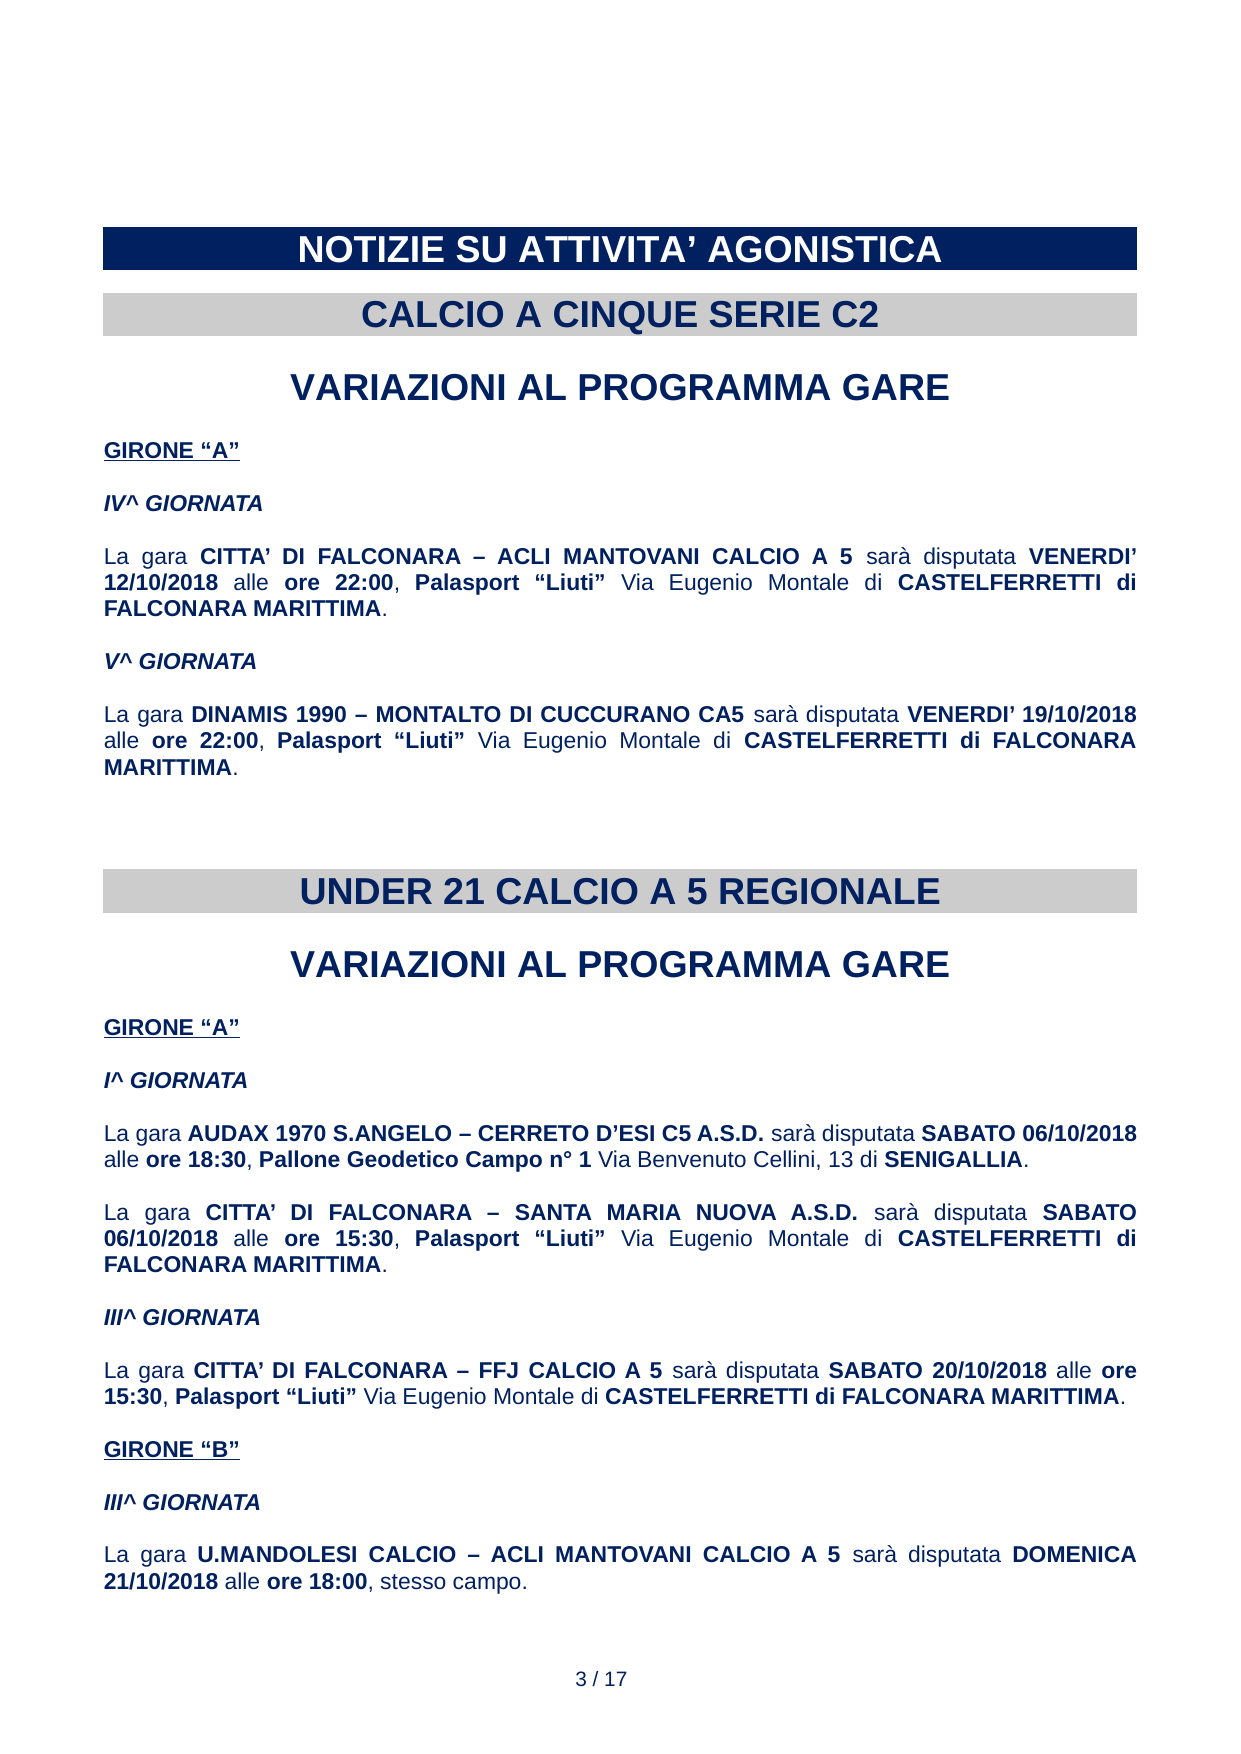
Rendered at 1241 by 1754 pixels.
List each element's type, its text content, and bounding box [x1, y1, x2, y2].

text IV^ GIORNATA [103, 490, 1137, 516]
text La gara DINAMIS 1990 – MONTALTO DI CUCCURANO CA5 sarà disputata VENERDI’ 19/10/2018 alle ore 22:00, Palasport “Liuti” Via Eugenio Montale di CASTELFERRETTI di FALCONARA MARITTIMA. [103, 701, 1137, 780]
text VARIAZIONI AL PROGRAMMA GARE [103, 942, 1137, 985]
text CALCIO A CINQUE SERIE C2 [103, 293, 1137, 336]
text La gara CITTA’ DI FALCONARA – FFJ CALCIO A 5 sarà disputata SABATO 20/10/2018 alle ore 15:30, Palasport “Liuti” Via Eugenio Montale di CASTELFERRETTI di FALCONARA MARITTIMA. [103, 1357, 1137, 1409]
text GIRONE “A” [103, 437, 1137, 463]
text VARIAZIONI AL PROGRAMMA GARE [103, 365, 1137, 408]
text La gara CITTA’ DI FALCONARA – SANTA MARIA NUOVA A.S.D. sarà disputata SABATO 06/10/2018 alle ore 15:30, Palasport “Liuti” Via Eugenio Montale di CASTELFERRETTI di FALCONARA MARITTIMA. [103, 1199, 1137, 1278]
text III^ GIORNATA [103, 1488, 1137, 1515]
text GIRONE “A” [103, 1014, 1137, 1041]
text La gara CITTA’ DI FALCONARA – ACLI MANTOVANI CALCIO A 5 sarà disputata VENERDI’ 12/10/2018 alle ore 22:00, Palasport “Liuti” Via Eugenio Montale di CASTELFERRETTI di FALCONARA MARITTIMA. [103, 543, 1137, 622]
text UNDER 21 CALCIO A 5 REGIONALE [103, 869, 1137, 913]
text V^ GIORNATA [103, 648, 1137, 674]
text NOTIZIE SU ATTIVITA’ AGONISTICA [103, 227, 1137, 270]
text La gara AUDAX 1970 S.ANGELO – CERRETO D’ESI C5 A.S.D. sarà disputata SABATO 06/10/2018 alle ore 18:30, Pallone Geodetico Campo n° 1 Via Benvenuto Cellini, 13 di SENIGALLIA. [103, 1119, 1137, 1172]
text III^ GIORNATA [103, 1304, 1137, 1330]
text La gara U.MANDOLESI CALCIO – ACLI MANTOVANI CALCIO A 5 sarà disputata DOMENICA 21/10/2018 alle ore 18:00, stesso campo. [103, 1541, 1137, 1594]
text GIRONE “B” [103, 1436, 1137, 1462]
text I^ GIORNATA [103, 1067, 1137, 1093]
